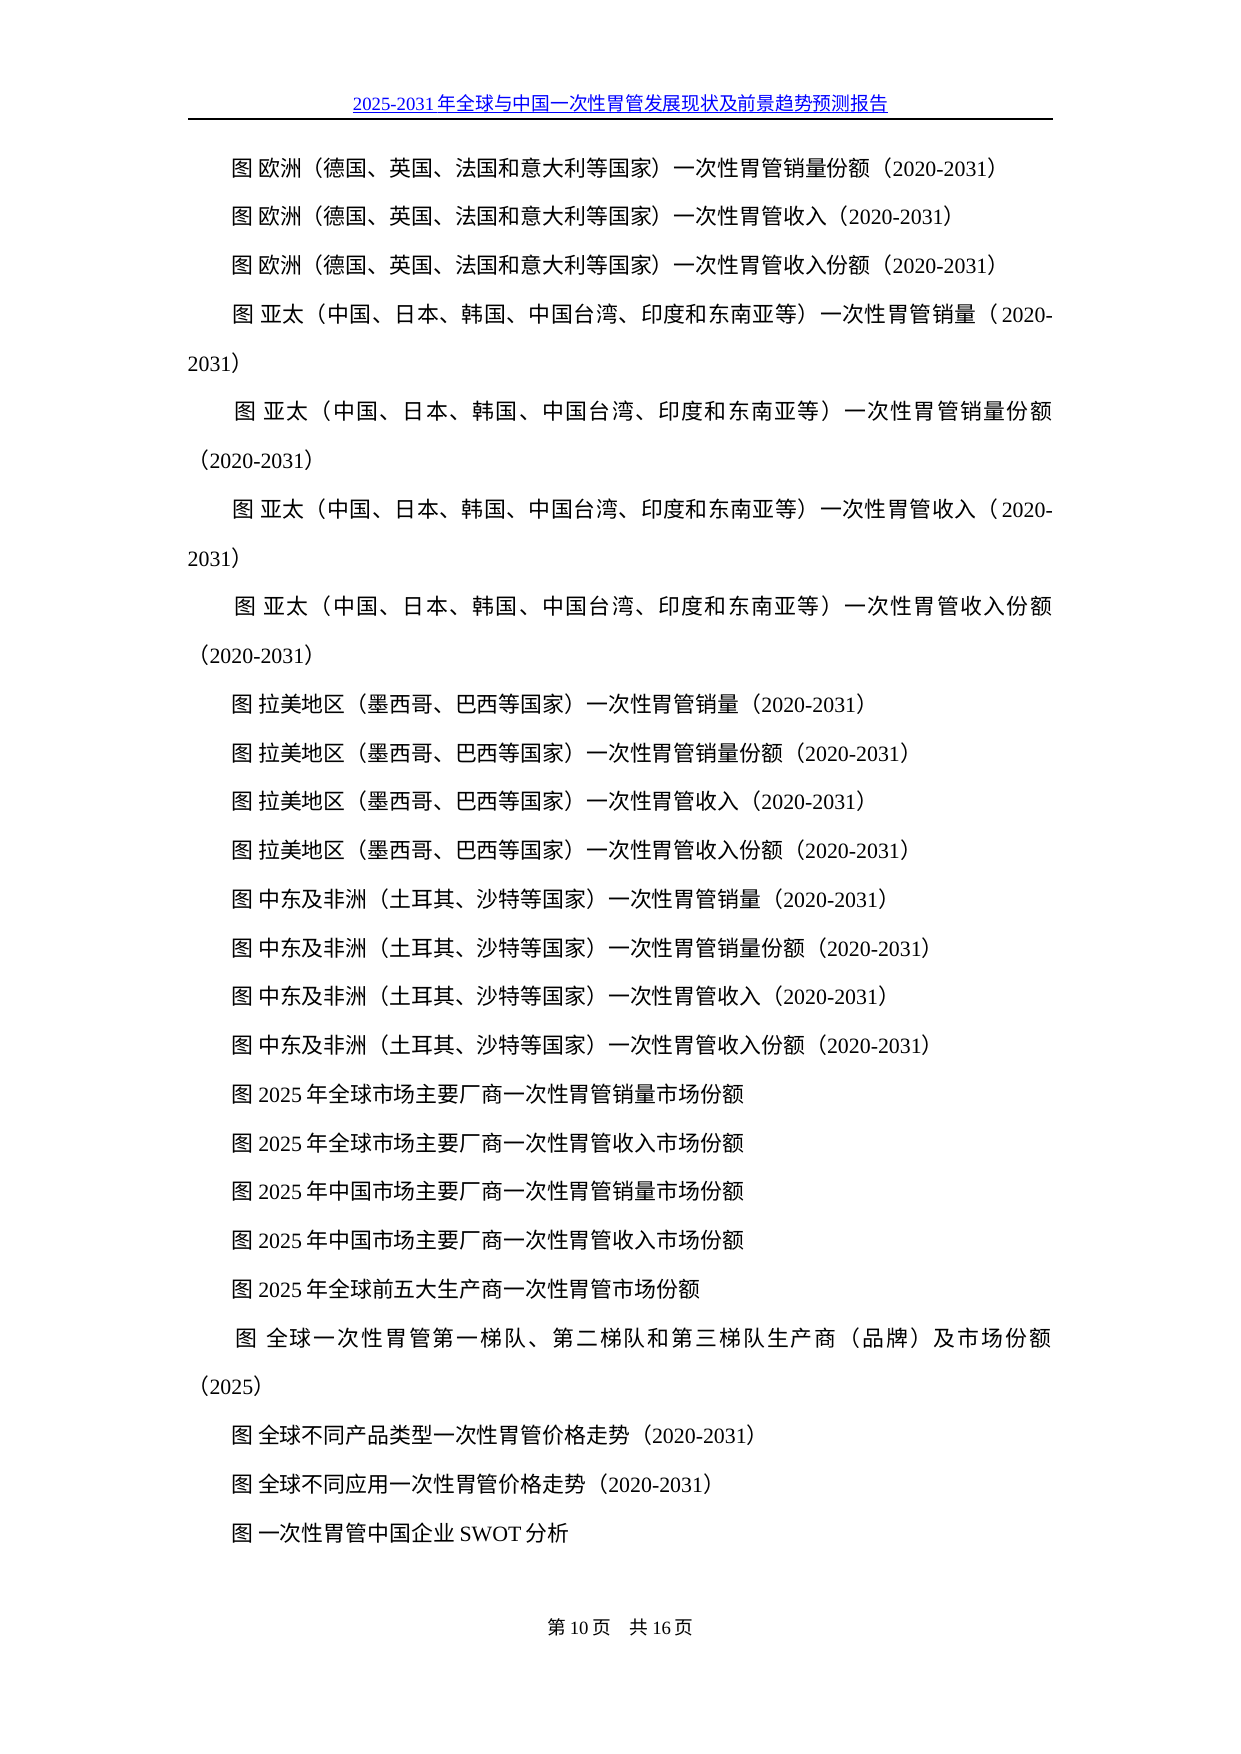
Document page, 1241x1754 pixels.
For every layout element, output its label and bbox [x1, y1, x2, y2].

text [187, 150, 1053, 1548]
